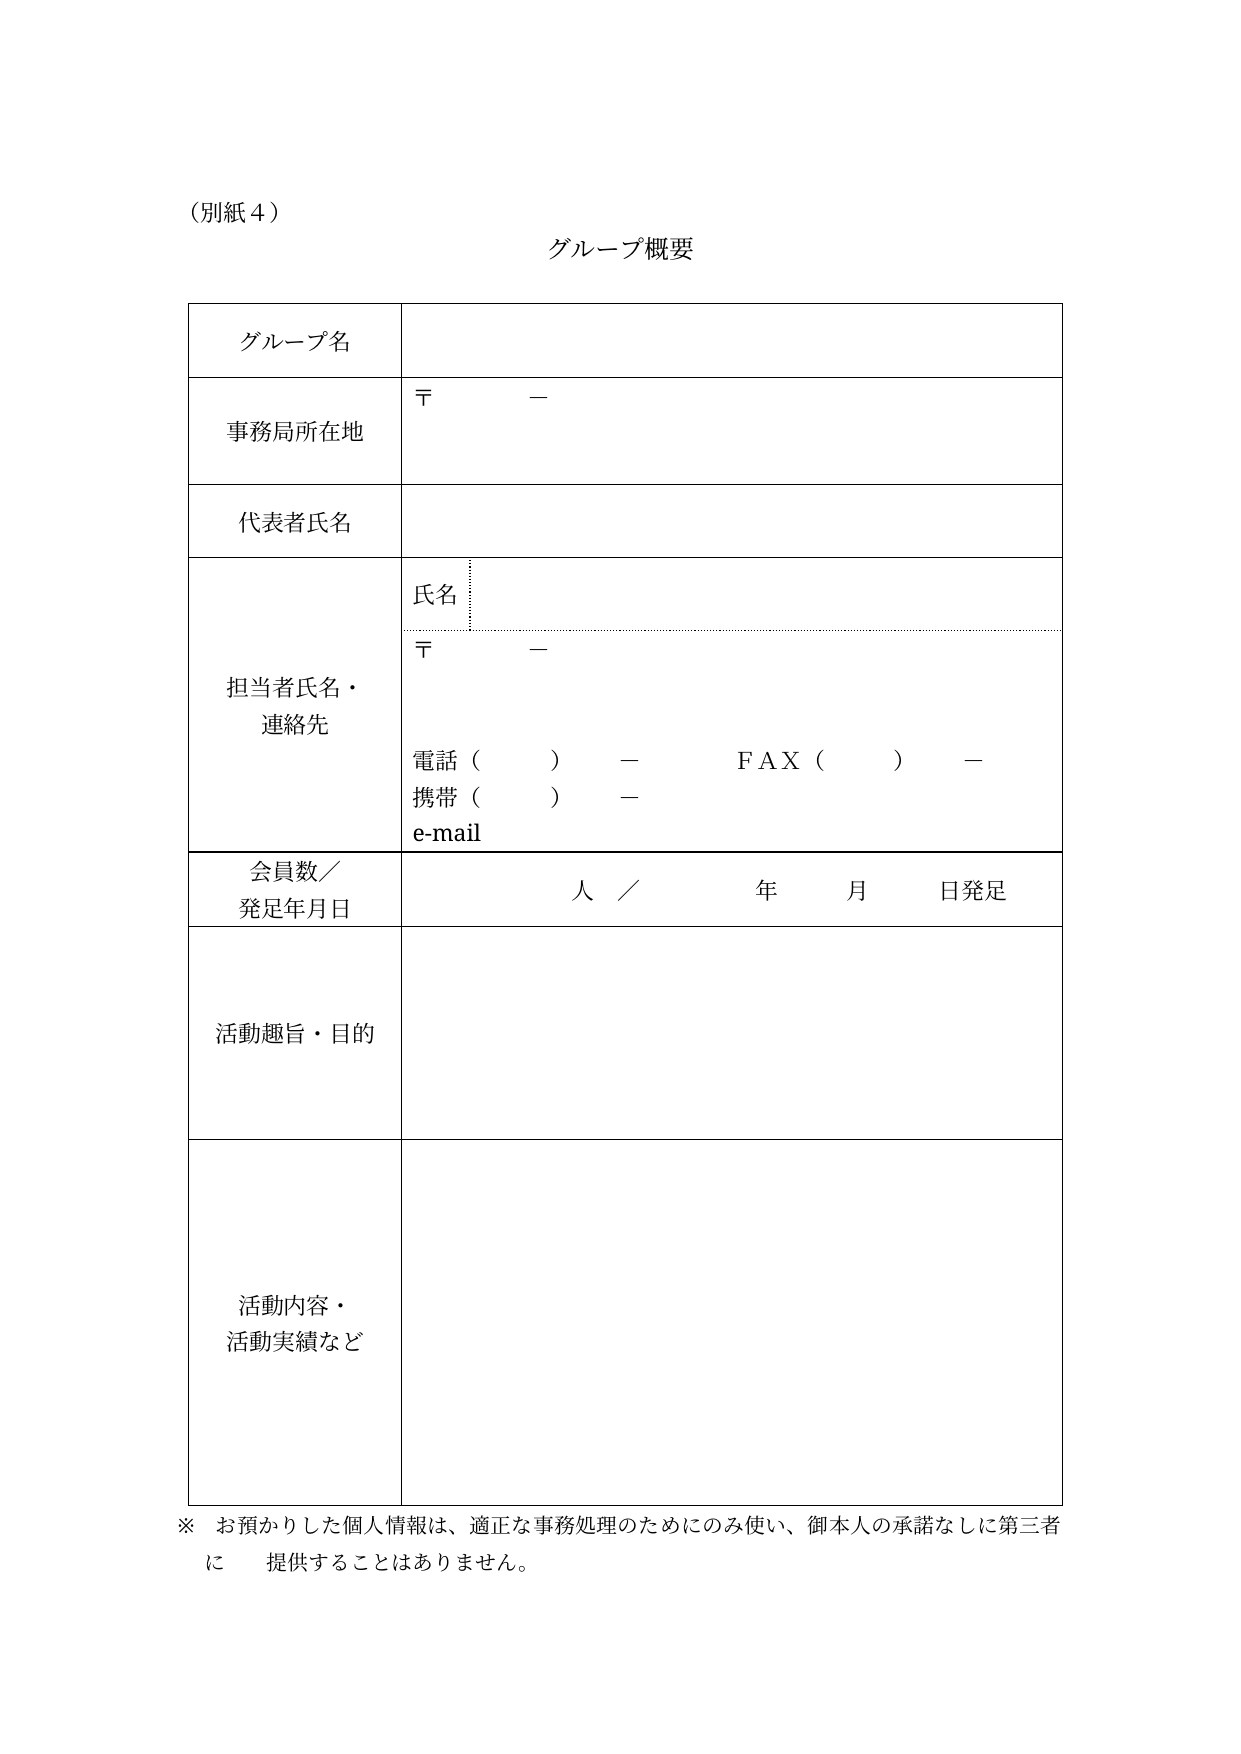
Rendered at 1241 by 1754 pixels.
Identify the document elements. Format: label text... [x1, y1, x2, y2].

table_cell [402, 485, 1062, 557]
table_cell 〒 － [402, 378, 1062, 484]
table_cell 氏名 [402, 558, 470, 629]
table_cell [402, 1140, 1062, 1505]
table_cell 会員数／ 発足年月日 [189, 853, 401, 926]
table_cell 代表者氏名 [189, 485, 401, 557]
table_cell [470, 558, 1062, 629]
text （別紙４） [177, 193, 1063, 230]
table_cell 担当者氏名・ 連絡先 [189, 558, 401, 851]
table_cell 人 ／ 年 月 日発足 [402, 853, 1062, 926]
table_header [402, 304, 1062, 377]
table_cell [402, 927, 1062, 1139]
table_header グループ名 [189, 304, 401, 377]
table_cell 事務局所在地 [189, 378, 401, 484]
text ※ お預かりした個人情報は、適正な事務処理のためにのみ使い、御本人の承諾なしに第三者に 提供することはありません。 [177, 1506, 1063, 1579]
table_cell 〒 － 電話（ ） － ＦＡＸ（ ） － 携帯（ ） － e-mail [402, 630, 1062, 851]
text グループ概要 [177, 230, 1063, 267]
table_cell 活動趣旨・目的 [189, 927, 401, 1139]
table_cell 活動内容・ 活動実績など [189, 1140, 401, 1505]
